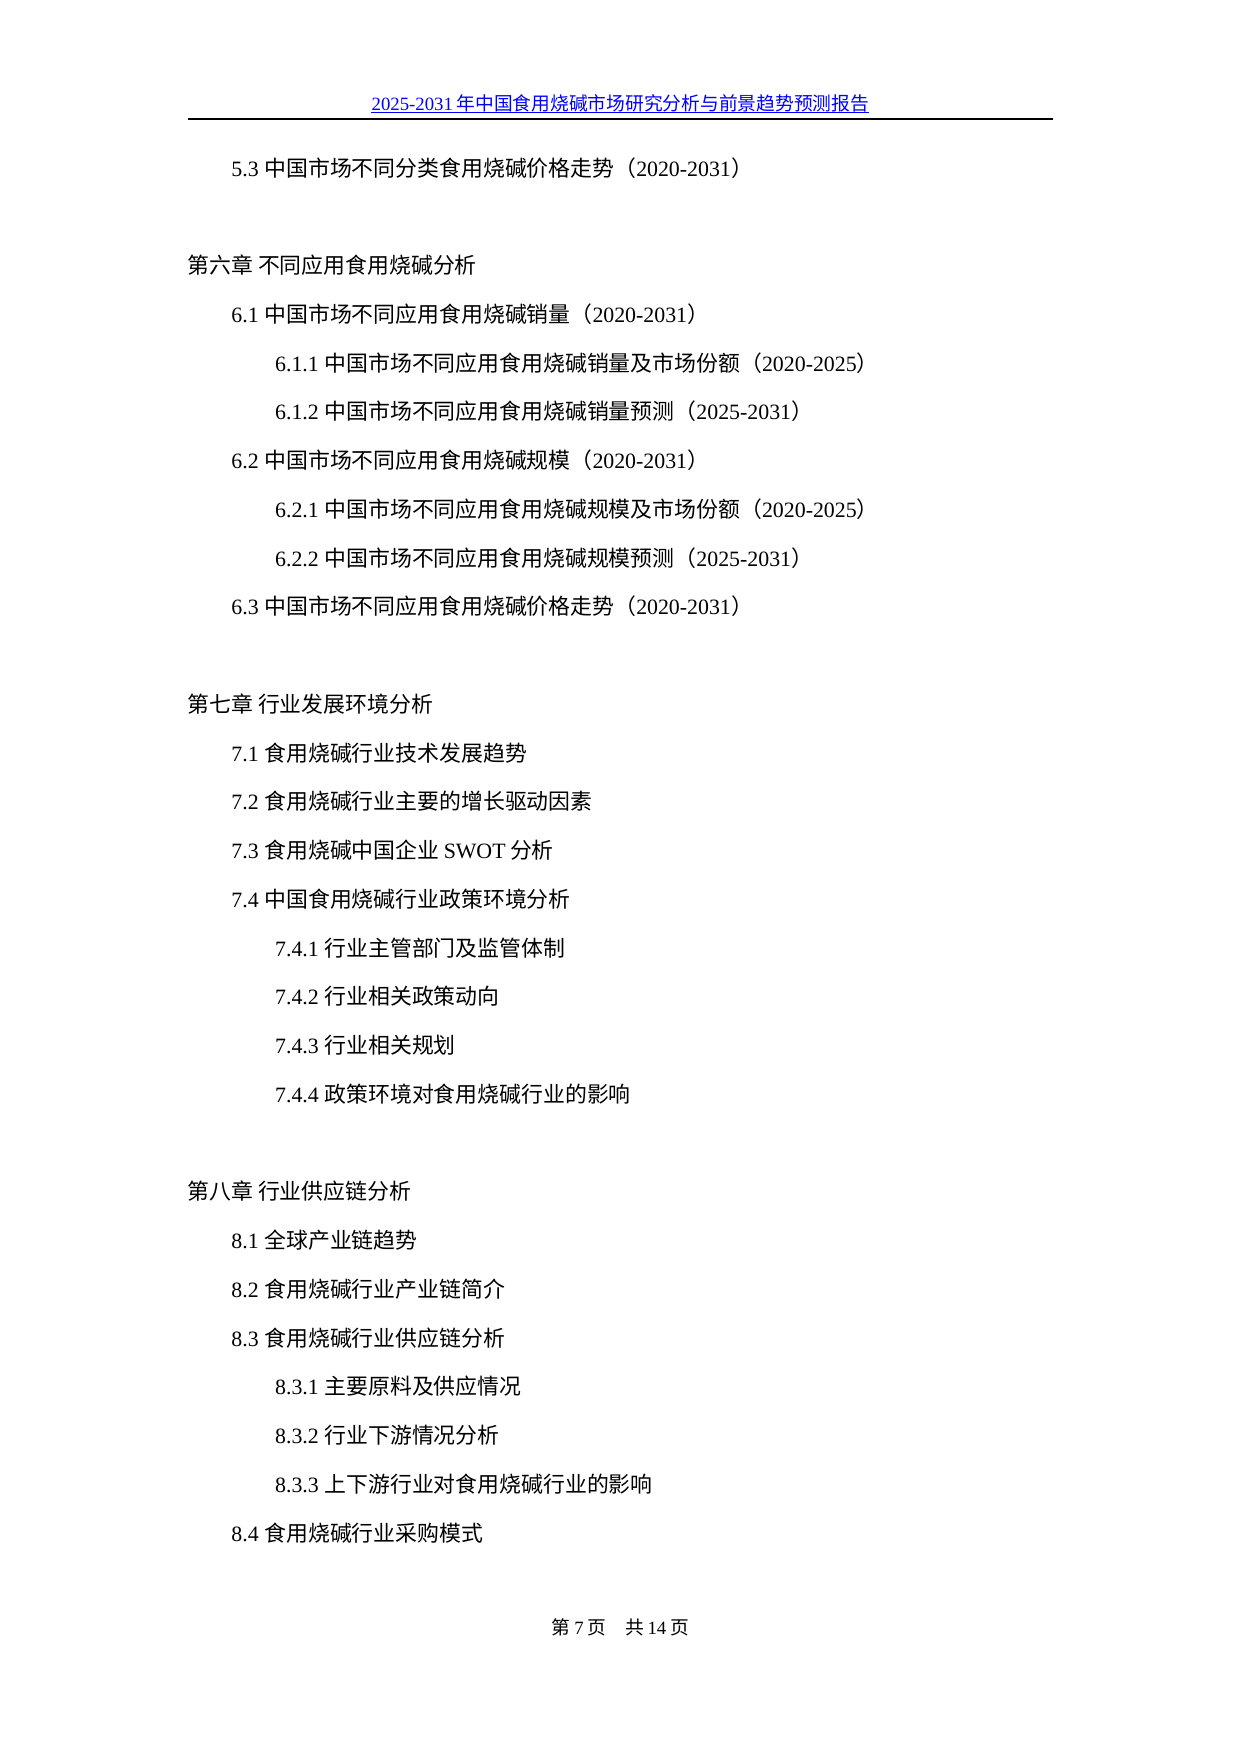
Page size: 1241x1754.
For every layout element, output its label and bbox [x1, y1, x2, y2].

text [187, 150, 1053, 1548]
